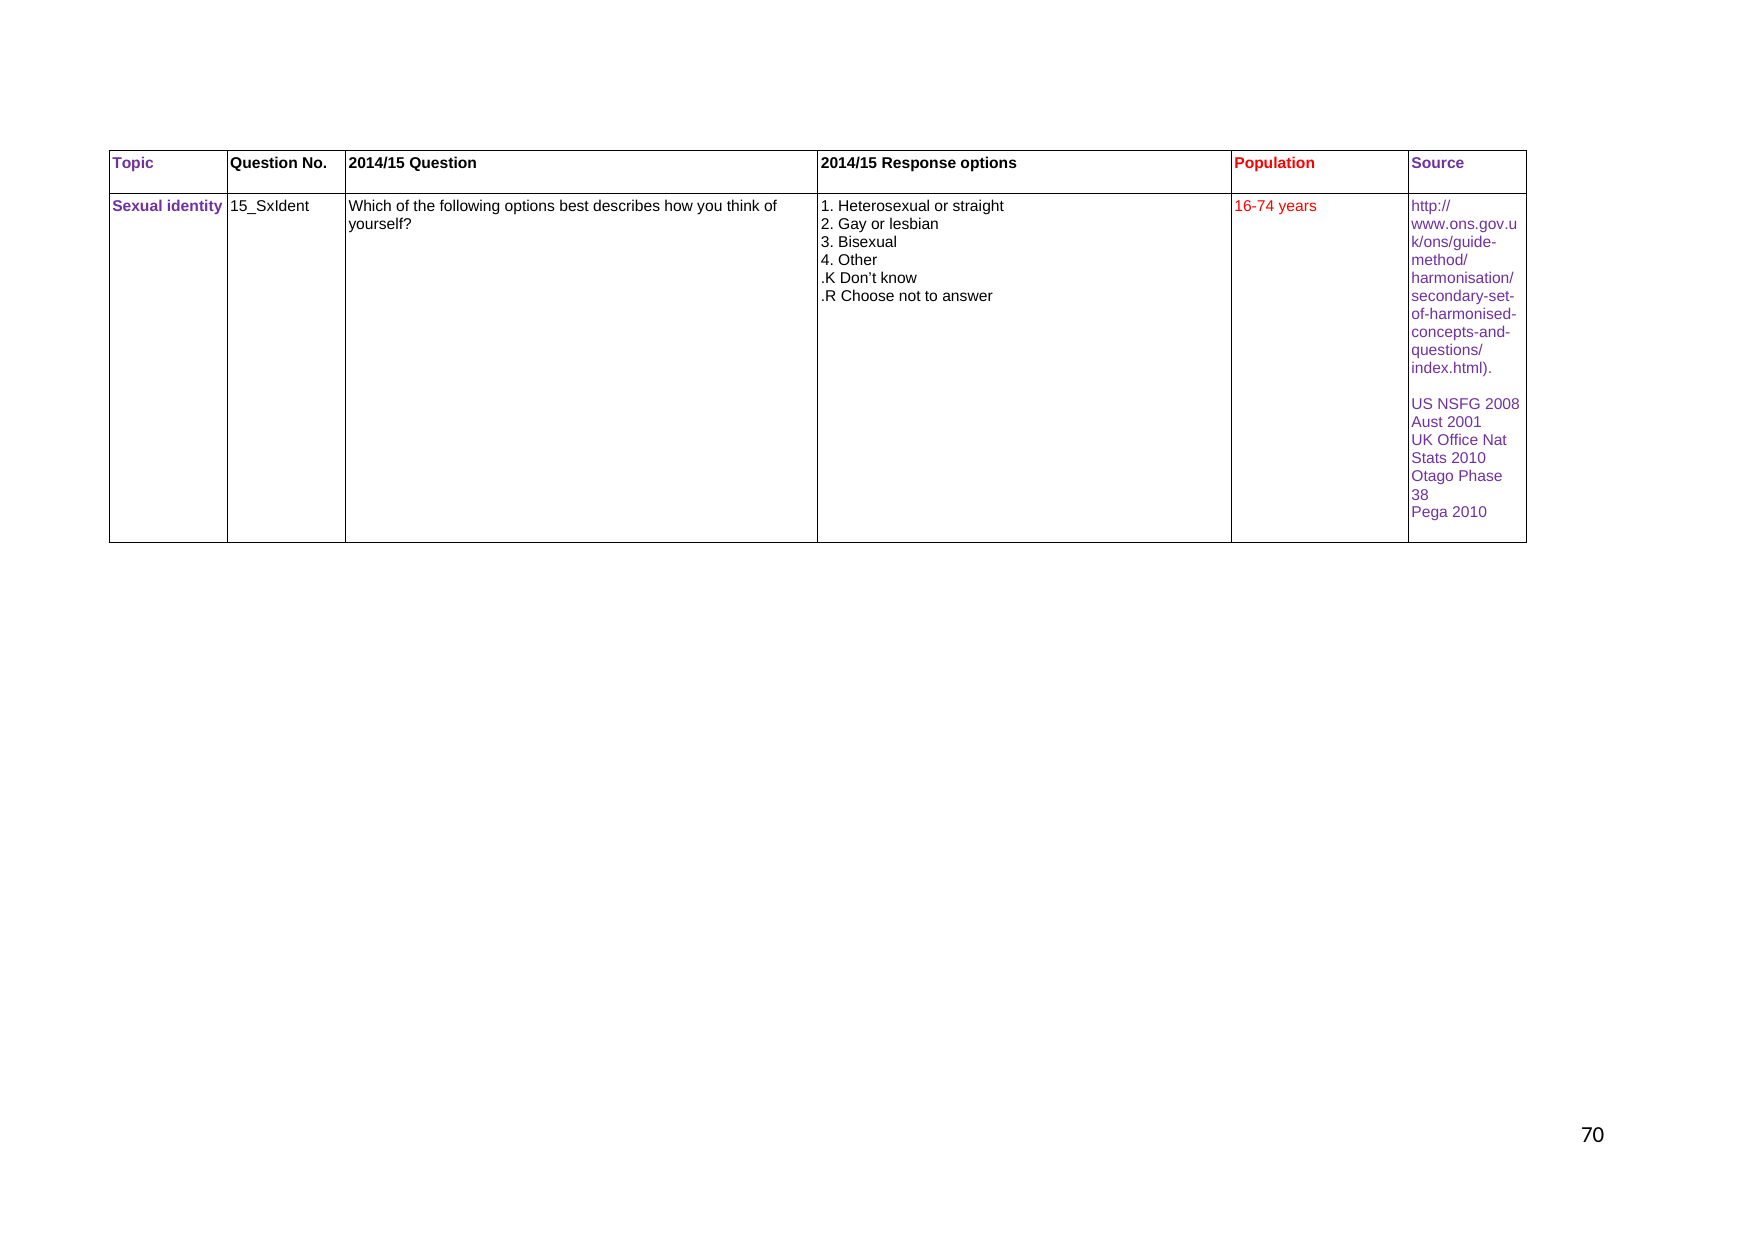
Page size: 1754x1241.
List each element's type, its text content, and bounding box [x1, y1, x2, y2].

table_cell http://www.ons.gov.uk/ons/guide-method/harmonisation/secondary-set-of-harmonised-concepts-and-questions/index.html). US NSFG 2008 Aust 2001 UK Office Nat Stats 2010 Otago Phase 38 Pega 2010 [1409, 194, 1526, 542]
table_header 2014/15 Response options [818, 151, 1231, 193]
table_cell 16-74 years [1232, 194, 1408, 542]
table_cell 1. Heterosexual or straight 2. Gay or lesbian 3. Bisexual 4. Other .K Don’t know .R Choose not to answer [818, 194, 1231, 542]
table_cell Which of the following options best describes how you think of yourself? [346, 194, 817, 542]
table_header Source [1409, 151, 1526, 193]
table_cell 15_SxIdent [228, 194, 345, 542]
table_header Topic [110, 151, 227, 193]
table_cell Sexual identity [110, 194, 227, 542]
table_header Question No. [228, 151, 345, 193]
table_header 2014/15 Question [346, 151, 817, 193]
table_header Population [1232, 151, 1408, 193]
